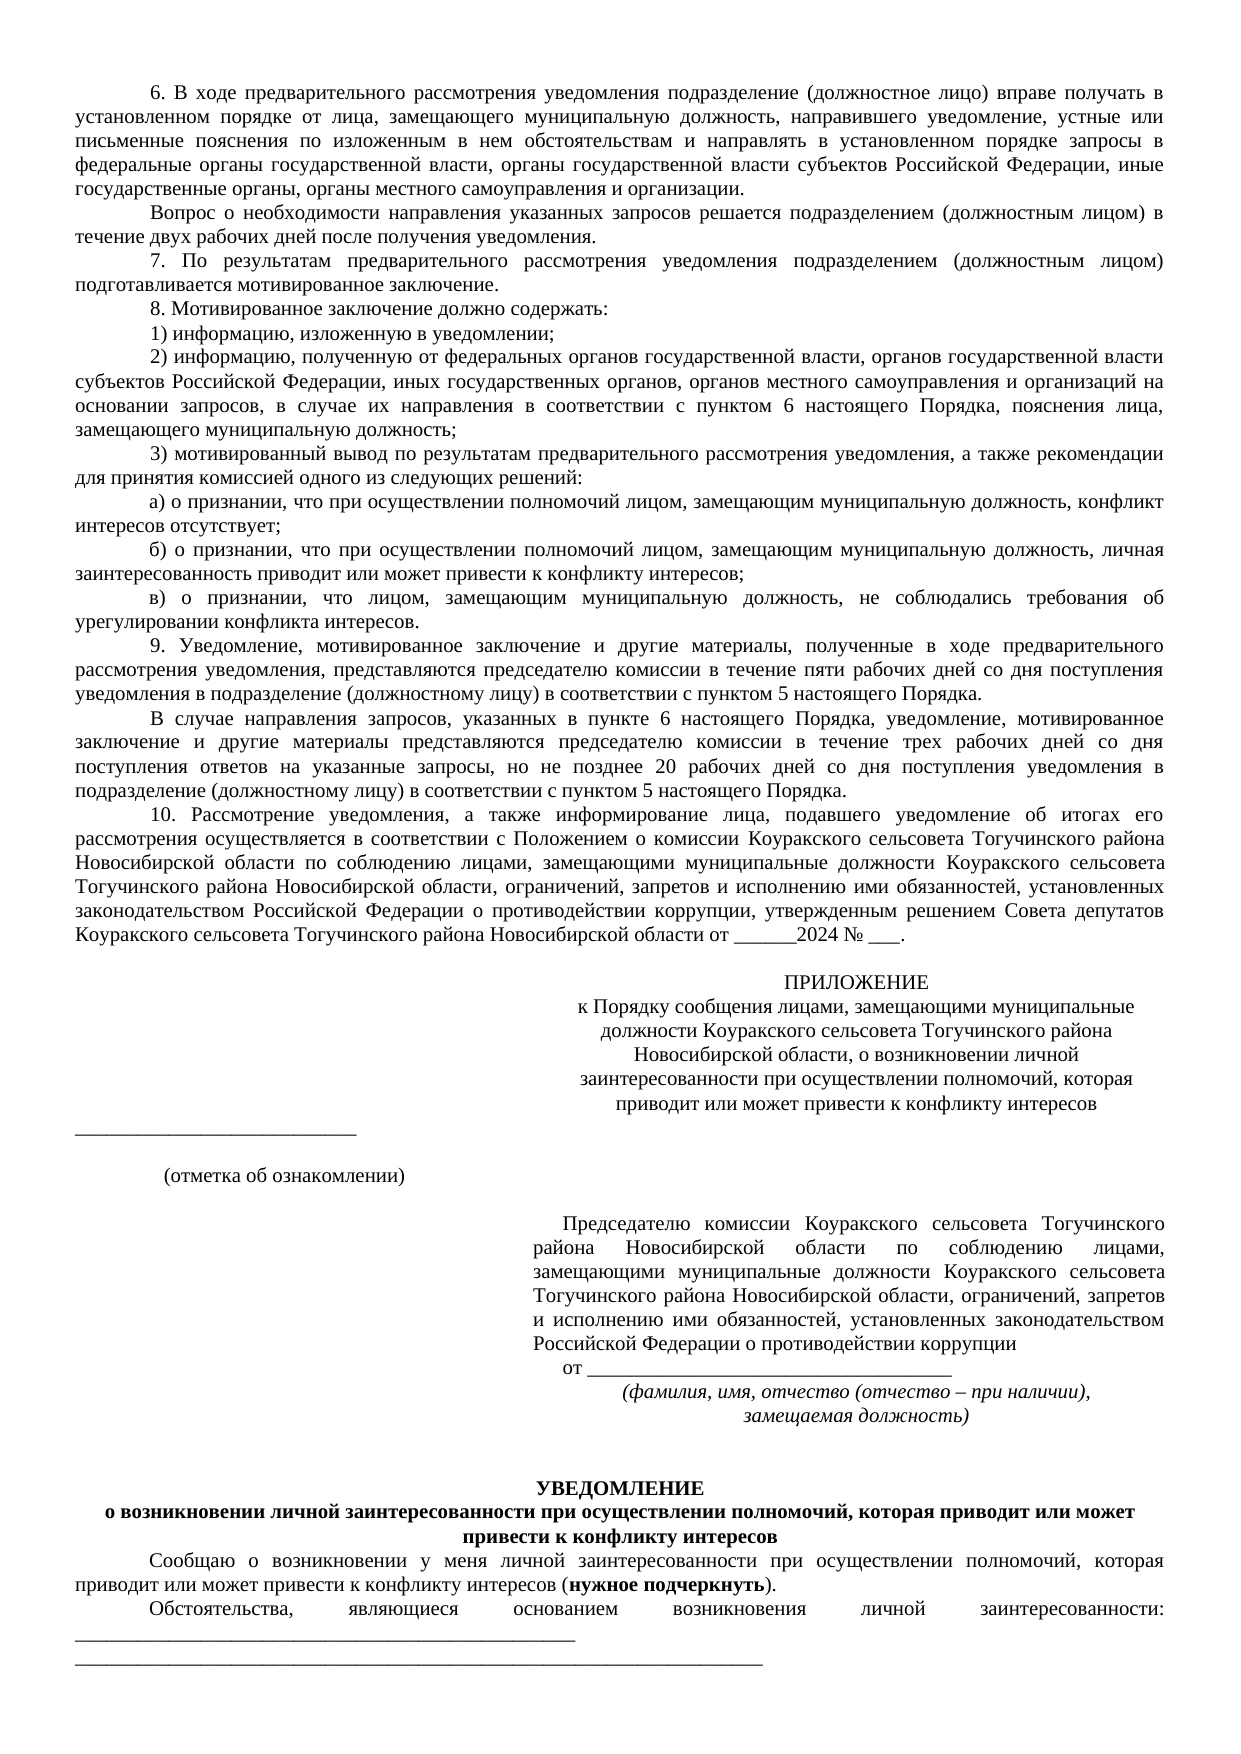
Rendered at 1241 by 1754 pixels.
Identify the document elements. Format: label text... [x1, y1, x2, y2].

text б) о признании, что при осуществлении полномочий лицом, замещающим муниципальную должность, личная заинтересованность приводит или может привести к конфликту интересов; [75, 537, 1165, 585]
text в) о признании, что лицом, замещающим муниципальную должность, не соблюдались требования об урегулировании конфликта интересов. [75, 585, 1165, 633]
text 10. Рассмотрение уведомления, а также информирование лица, подавшего уведомление об итогах его рассмотрения осуществляется в соответствии с Положением о комиссии Коуракского сельсовета Тогучинского района Новосибирской области по соблюдению лицами, замещающими муниципальные должности Коуракского сельсовета Тогучинского района Новосибирской области, ограничений, запретов и исполнению ими обязанностей, установленных законодательством Российской Федерации о противодействии коррупции, утвержденным решением Совета депутатов Коуракского сельсовета Тогучинского района Новосибирской области от ______2024 № ___. [75, 802, 1165, 946]
text Сообщаю о возникновении у меня личной заинтересованности при осуществлении полномочий, которая приводит или может привести к конфликту интересов (нужное подчеркнуть). [75, 1548, 1165, 1596]
text 2) информацию, полученную от федеральных органов государственной власти, органов государственной власти субъектов Российской Федерации, иных государственных органов, органов местного самоуправления и организаций на основании запросов, в случае их направления в соответствии с пунктом 6 настоящего Порядка, пояснения лица, замещающего муниципальную должность; [75, 344, 1165, 441]
text В случае направления запросов, указанных в пункте 6 настоящего Порядка, уведомление, мотивированное заключение и другие материалы представляются председателю комиссии в течение трех рабочих дней со дня поступления ответов на указанные запросы, но не позднее 20 рабочих дней со дня поступления уведомления в подразделение (должностному лицу) в соответствии с пунктом 5 настоящего Порядка. [75, 705, 1165, 802]
text (фамилия, имя, отчество (отчество ‒ при наличии), [547, 1379, 1165, 1403]
text о возникновении личной заинтересованности при осуществлении полномочий, которая приводит или может привести к конфликту интересов [75, 1499, 1165, 1548]
text Вопрос о необходимости направления указанных запросов решается подразделением (должностным лицом) в течение двух рабочих дней после получения уведомления. [75, 200, 1165, 248]
text 7. По результатам предварительного рассмотрения уведомления подразделением (должностным лицом) подготавливается мотивированное заключение. [75, 248, 1165, 296]
text ___________________________ [75, 1114, 1165, 1138]
text от ___________________________________ [533, 1355, 1165, 1379]
text 1) информацию, изложенную в уведомлении; [75, 320, 1165, 344]
text УВЕДОМЛЕНИЕ [75, 1475, 1165, 1499]
text к Порядку сообщения лицами, замещающими муниципальные должности Коуракского сельсовета Тогучинского района Новосибирской области, о возникновении личной заинтересованности при осуществлении полномочий, которая приводит или может привести к конфликту интересов [547, 994, 1165, 1114]
text а) о признании, что при осуществлении полномочий лицом, замещающим муниципальную должность, конфликт интересов отсутствует; [75, 489, 1165, 537]
text 8. Мотивированное заключение должно содержать: [75, 296, 1165, 320]
text Обстоятельства, являющиеся основанием возникновения личной заинтересованности: ________________________________________________ [75, 1596, 1165, 1644]
text ПРИЛОЖЕНИЕ [547, 970, 1165, 994]
text 3) мотивированный вывод по результатам предварительного рассмотрения уведомления, а также рекомендации для принятия комиссией одного из следующих решений: [75, 441, 1165, 489]
text Председателю комиссии Коуракского сельсовета Тогучинского района Новосибирской области по соблюдению лицами, замещающими муниципальные должности Коуракского сельсовета Тогучинского района Новосибирской области, ограничений, запретов и исполнению ими обязанностей, установленных законодательством Российской Федерации о противодействии коррупции [533, 1211, 1165, 1355]
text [75, 1644, 1165, 1668]
text (отметка об ознакомлении) [75, 1163, 1165, 1187]
text 9. Уведомление, мотивированное заключение и другие материалы, полученные в ходе предварительного рассмотрения уведомления, представляются председателю комиссии в течение пяти рабочих дней со дня поступления уведомления в подразделение (должностному лицу) в соответствии с пунктом 5 настоящего Порядка. [75, 633, 1165, 705]
text замещаемая должность) [547, 1403, 1165, 1427]
text 6. В ходе предварительного рассмотрения уведомления подразделение (должностное лицо) вправе получать в установленном порядке от лица, замещающего муниципальную должность, направившего уведомление, устные или письменные пояснения по изложенным в нем обстоятельствам и направлять в установленном порядке запросы в федеральные органы государственной власти, органы государственной власти субъектов Российской Федерации, иные государственные органы, органы местного самоуправления и организации. [75, 80, 1165, 200]
